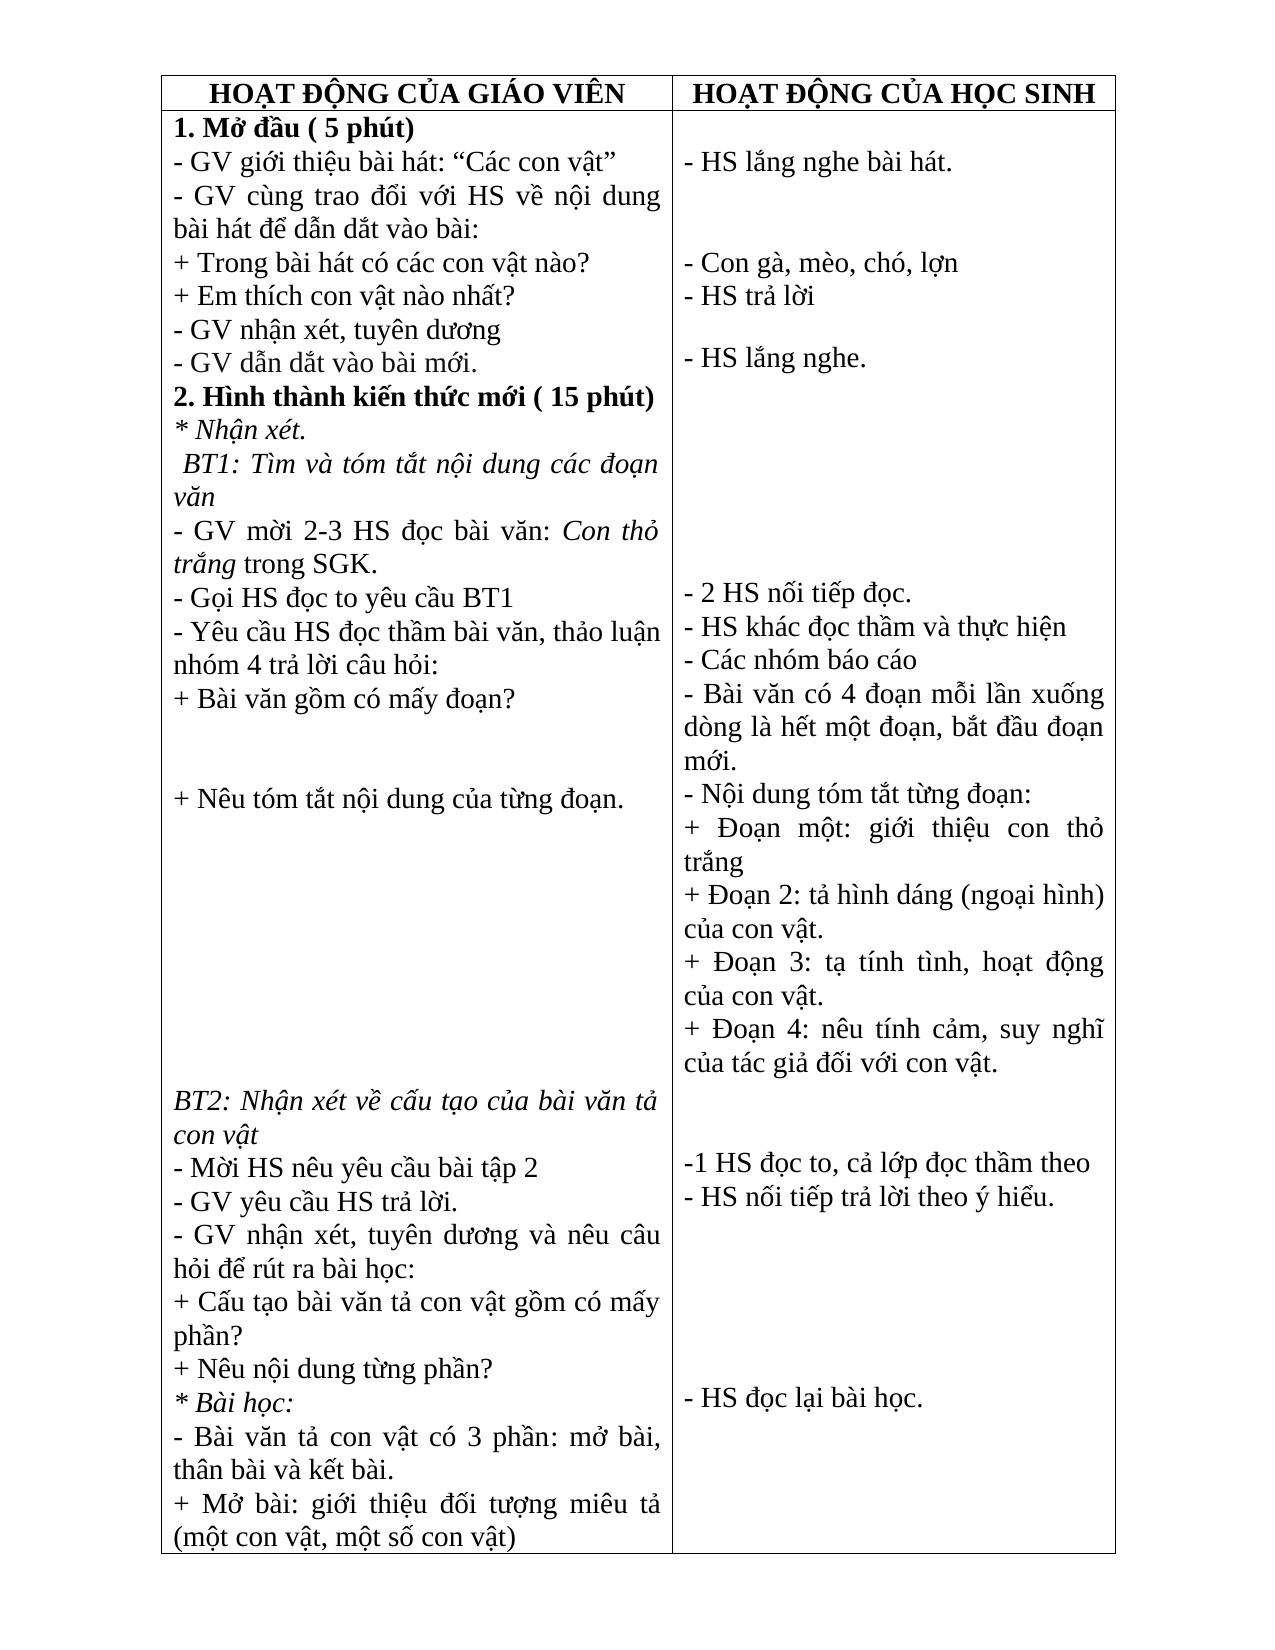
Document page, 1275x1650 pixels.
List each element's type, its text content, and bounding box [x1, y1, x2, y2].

table_header HOẠT ĐỘNG CỦA HỌC SINH [673, 76, 1115, 109]
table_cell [162, 111, 672, 1553]
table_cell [673, 111, 1115, 1553]
table_header HOẠT ĐỘNG CỦA GIÁO VIÊN [162, 76, 672, 109]
